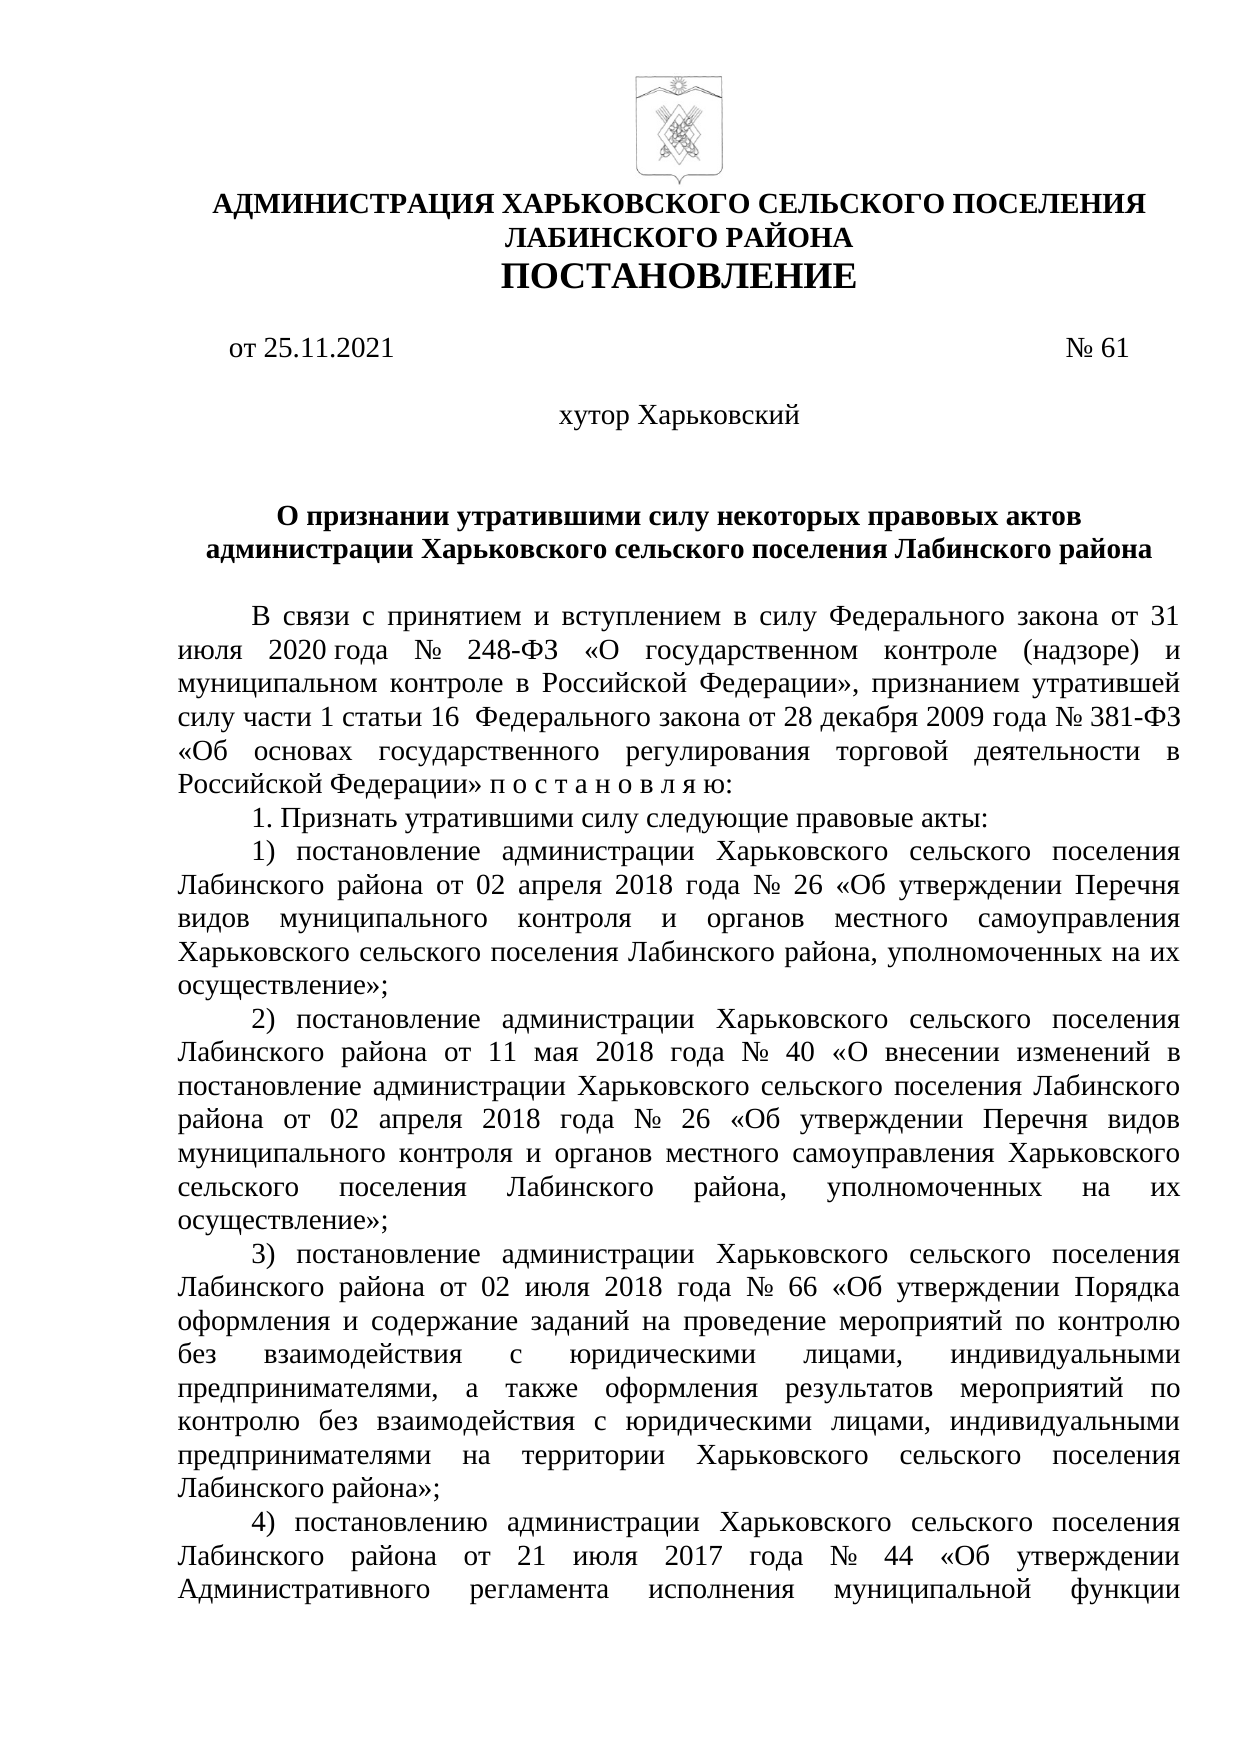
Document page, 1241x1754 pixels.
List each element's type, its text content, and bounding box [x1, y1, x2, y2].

picture [634, 73, 724, 187]
text АДМИНИСТРАЦИЯ ХАРЬКОВСКОГО СЕЛЬСКОГО ПОСЕЛЕНИЯ [177, 186, 1181, 220]
text ЛАБИНСКОГО РАЙОНА [177, 220, 1181, 253]
text 2) постановление администрации Харьковского сельского поселения Лабинского района от 11 мая 2018 года № 40 «О внесении изменений в постановление администрации Харьковского сельского поселения Лабинского района от 02 апреля 2018 года № 26 «Об утверждении Перечня видов муниципального контроля и органов местного самоуправления Харьковского сельского поселения Лабинского района, уполномоченных на их осуществление»; [177, 1001, 1181, 1236]
text 1. Признать утратившими силу следующие правовые акты: [177, 800, 1181, 833]
text 1) постановление администрации Харьковского сельского поселения Лабинского района от 02 апреля 2018 года № 26 «Об утверждении Перечня видов муниципального контроля и органов местного самоуправления Харьковского сельского поселения Лабинского района, уполномоченных на их осуществление»; [177, 833, 1181, 1001]
text В связи с принятием и вступлением в силу Федерального закона от 31 июля 2020 года № 248-ФЗ «О государственном контроле (надзоре) и муниципальном контроле в Российской Федерации», признанием утратившей силу части 1 статьи 16 Федерального закона от 28 декабря 2009 года № 381-ФЗ «Об основах государственного регулирования торговой деятельности в Российской Федерации» п о с т а н о в л я ю: [177, 598, 1181, 800]
text О признании утратившими силу некоторых правовых актов администрации Харьковского сельского поселения Лабинского района [177, 498, 1181, 565]
text от 25.11.2021 № 61 [177, 330, 1181, 364]
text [177, 1504, 1181, 1605]
text ПОСТАНОВЛЕНИЕ [177, 253, 1181, 297]
text 3) постановление администрации Харьковского сельского поселения Лабинского района от 02 июля 2018 года № 66 «Об утверждении Порядка оформления и содержание заданий на проведение мероприятий по контролю без взаимодействия с юридическими лицами, индивидуальными предпринимателями, а также оформления результатов мероприятий по контролю без взаимодействия с юридическими лицами, индивидуальными предпринимателями на территории Харьковского сельского поселения Лабинского района»; [177, 1236, 1181, 1504]
text хутор Харьковский [177, 397, 1181, 431]
